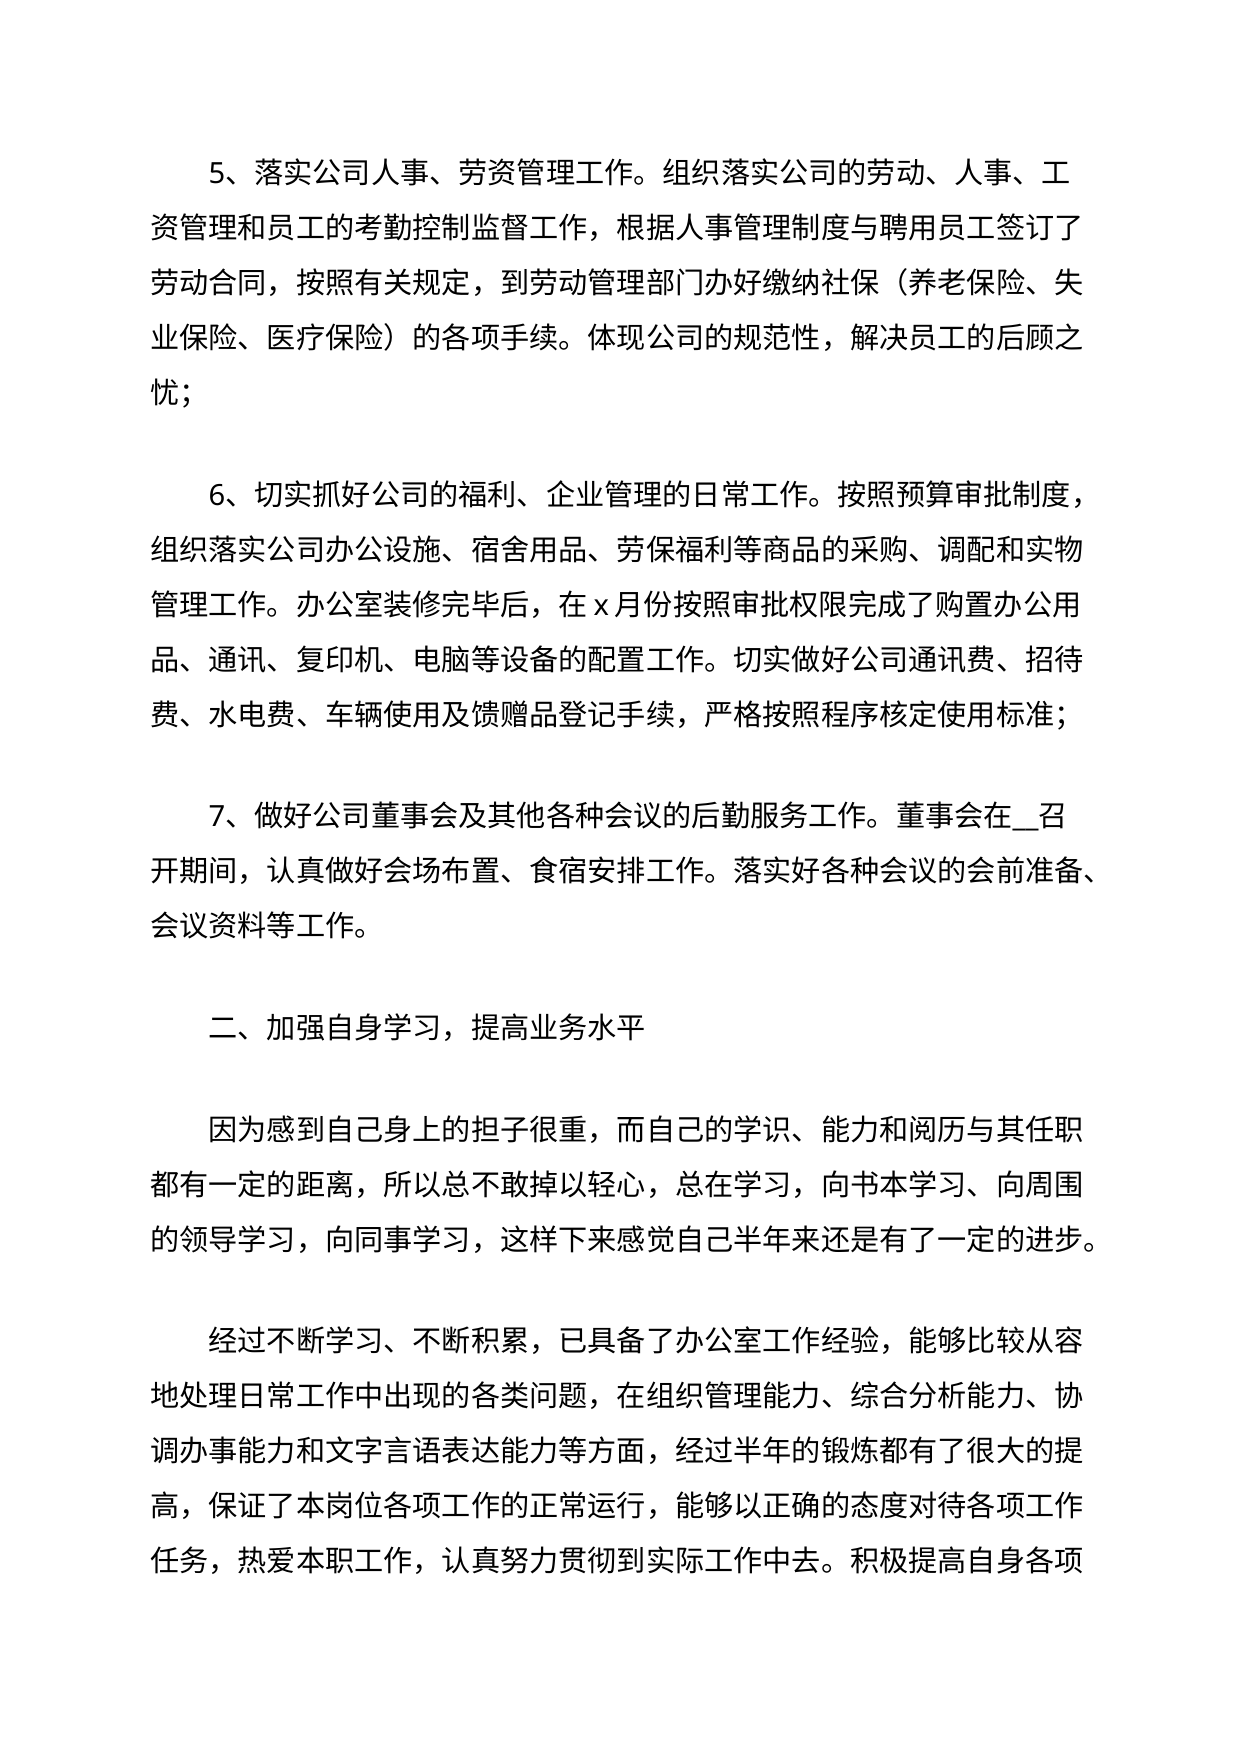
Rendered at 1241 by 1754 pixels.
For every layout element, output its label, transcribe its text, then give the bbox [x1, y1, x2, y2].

text 5、落实公司人事、劳资管理工作。组织落实公司的劳动、人事、工资管理和员工的考勤控制监督工作，根据人事管理制度与聘用员工签订了劳动合同，按照有关规定，到劳动管理部门办好缴纳社保（养老保险、失业保险、医疗保险）的各项手续。体现公司的规范性，解决员工的后顾之忧； [150, 150, 1090, 412]
text 6、切实抓好公司的福利、企业管理的日常工作。按照预算审批制度，组织落实公司办公设施、宿舍用品、劳保福利等商品的采购、调配和实物管理工作。办公室装修完毕后，在x月份按照审批权限完成了购置办公用品、通讯、复印机、电脑等设备的配置工作。切实做好公司通讯费、招待费、水电费、车辆使用及馈赠品登记手续，严格按照程序核定使用标准； [150, 471, 1090, 733]
text 因为感到自己身上的担子很重，而自己的学识、能力和阅历与其任职都有一定的距离，所以总不敢掉以轻心，总在学习，向书本学习、向周围的领导学习，向同事学习，这样下来感觉自己半年来还是有了一定的进步。 [150, 1106, 1090, 1258]
text 7、做好公司董事会及其他各种会议的后勤服务工作。董事会在__召开期间，认真做好会场布置、食宿安排工作。落实好各种会议的会前准备、会议资料等工作。 [150, 793, 1090, 945]
text 二、加强自身学习，提高业务水平 [150, 1005, 1090, 1047]
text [150, 1318, 1090, 1580]
